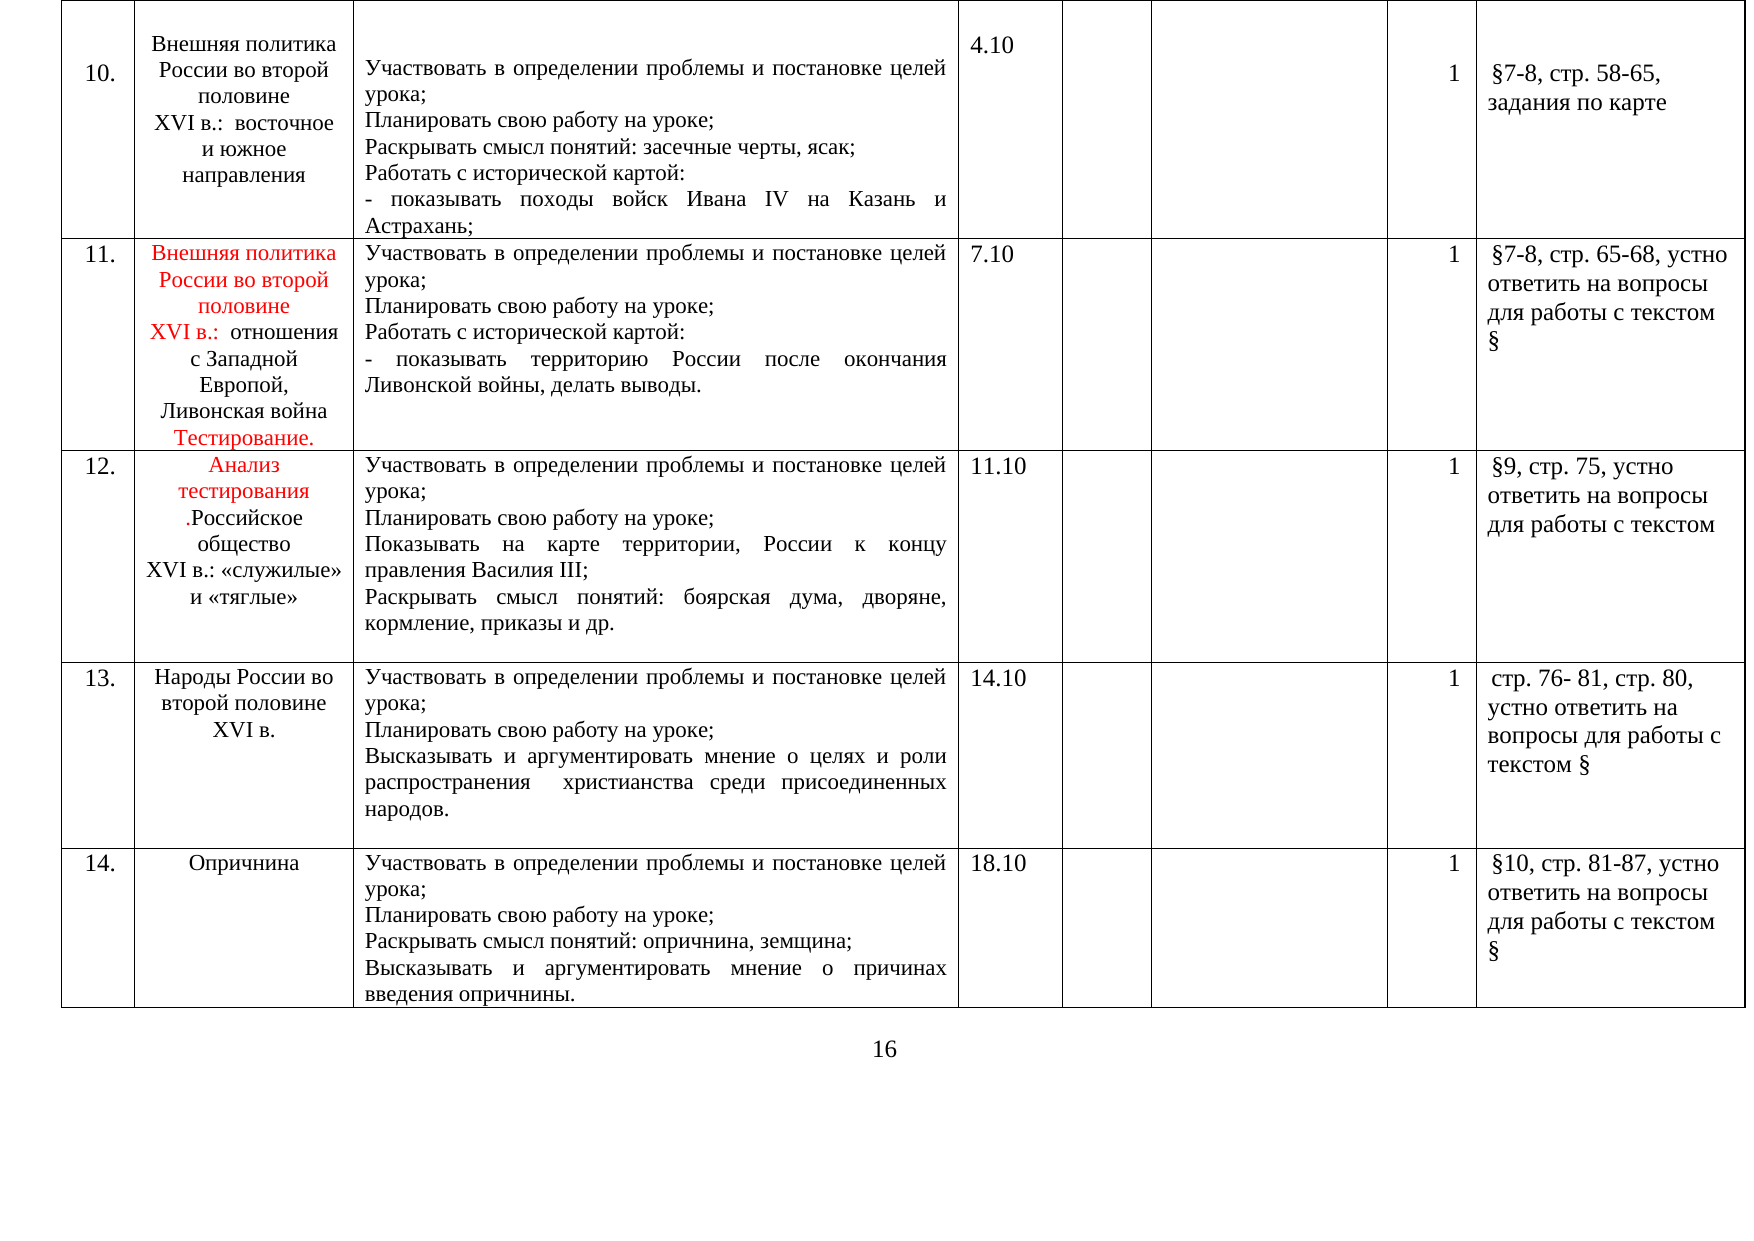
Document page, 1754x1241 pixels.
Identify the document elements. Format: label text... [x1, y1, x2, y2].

table_cell §7-8, стр. 58-65, задания по карте [1477, 1, 1744, 238]
table_cell Участвовать в определении проблемы и постановке целей урока; Планировать свою работу на уроке; Раскрывать смысл понятий: засечные черты, ясак; Работать с исторической картой: - показывать походы войск Ивана IV на Казань и Астрахань; [354, 1, 958, 238]
table_cell 4.10 [959, 1, 1062, 238]
table_cell [1152, 663, 1387, 847]
table_cell [1063, 849, 1151, 1007]
table_cell Анализ тестирования.Российское общество XVI в.: «служилые» и «тяглые» [135, 451, 353, 662]
table_cell [1152, 849, 1387, 1007]
table_cell 7.10 [959, 239, 1062, 450]
table_cell стр. 76- 81, стр. 80, устно ответить на вопросы для работы с текстом § [1477, 663, 1744, 847]
table_cell Народы России во второй половине XVI в. [135, 663, 353, 847]
table_cell [1063, 239, 1151, 450]
table_cell §7-8, стр. 65-68, устно ответить на вопросы для работы с текстом § [1477, 239, 1744, 450]
table_cell 12. [62, 451, 134, 662]
table_cell Внешняя политика России во второй половине XVI в.: восточное и южное направления [135, 1, 353, 238]
table_cell [1152, 1, 1387, 238]
table_cell 14. [62, 849, 134, 1007]
table_cell 14.10 [959, 663, 1062, 847]
table_cell [1063, 1, 1151, 238]
table_cell 11.10 [959, 451, 1062, 662]
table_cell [1477, 849, 1744, 1007]
table_cell 11. [62, 239, 134, 450]
table_cell Участвовать в определении проблемы и постановке целей урока; Планировать свою работу на уроке; Высказывать и аргументировать мнение о целях и роли распространения христианства среди присоединенных народов. [354, 663, 958, 847]
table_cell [354, 849, 958, 1007]
table_cell 10. [62, 1, 134, 238]
table_cell 1 [1388, 1, 1476, 238]
table_cell §9, стр. 75, устно ответить на вопросы для работы с текстом [1477, 451, 1744, 662]
table_cell 1 [1388, 239, 1476, 450]
table_cell [1063, 451, 1151, 662]
table_cell [1063, 663, 1151, 847]
table_cell [1152, 239, 1387, 450]
table_cell Участвовать в определении проблемы и постановке целей урока; Планировать свою работу на уроке; Показывать на карте территории, России к концу правления Василия III; Раскрывать смысл понятий: боярская дума, дворяне, кормление, приказы и др. [354, 451, 958, 662]
table_cell 1 [1388, 451, 1476, 662]
table_cell 18.10 [959, 849, 1062, 1007]
table_cell Внешняя политика России во второй половине XVI в.: отношения с Западной Европой, Ливонская война Тестирование. [135, 239, 353, 450]
table_cell 1 [1388, 663, 1476, 847]
table_cell Опричнина [135, 849, 353, 1007]
table_cell [1152, 451, 1387, 662]
table_cell 1 [1388, 849, 1476, 1007]
table_cell 13. [62, 663, 134, 847]
table_cell Участвовать в определении проблемы и постановке целей урока; Планировать свою работу на уроке; Работать с исторической картой: - показывать территорию России после окончания Ливонской войны, делать выводы. [354, 239, 958, 450]
